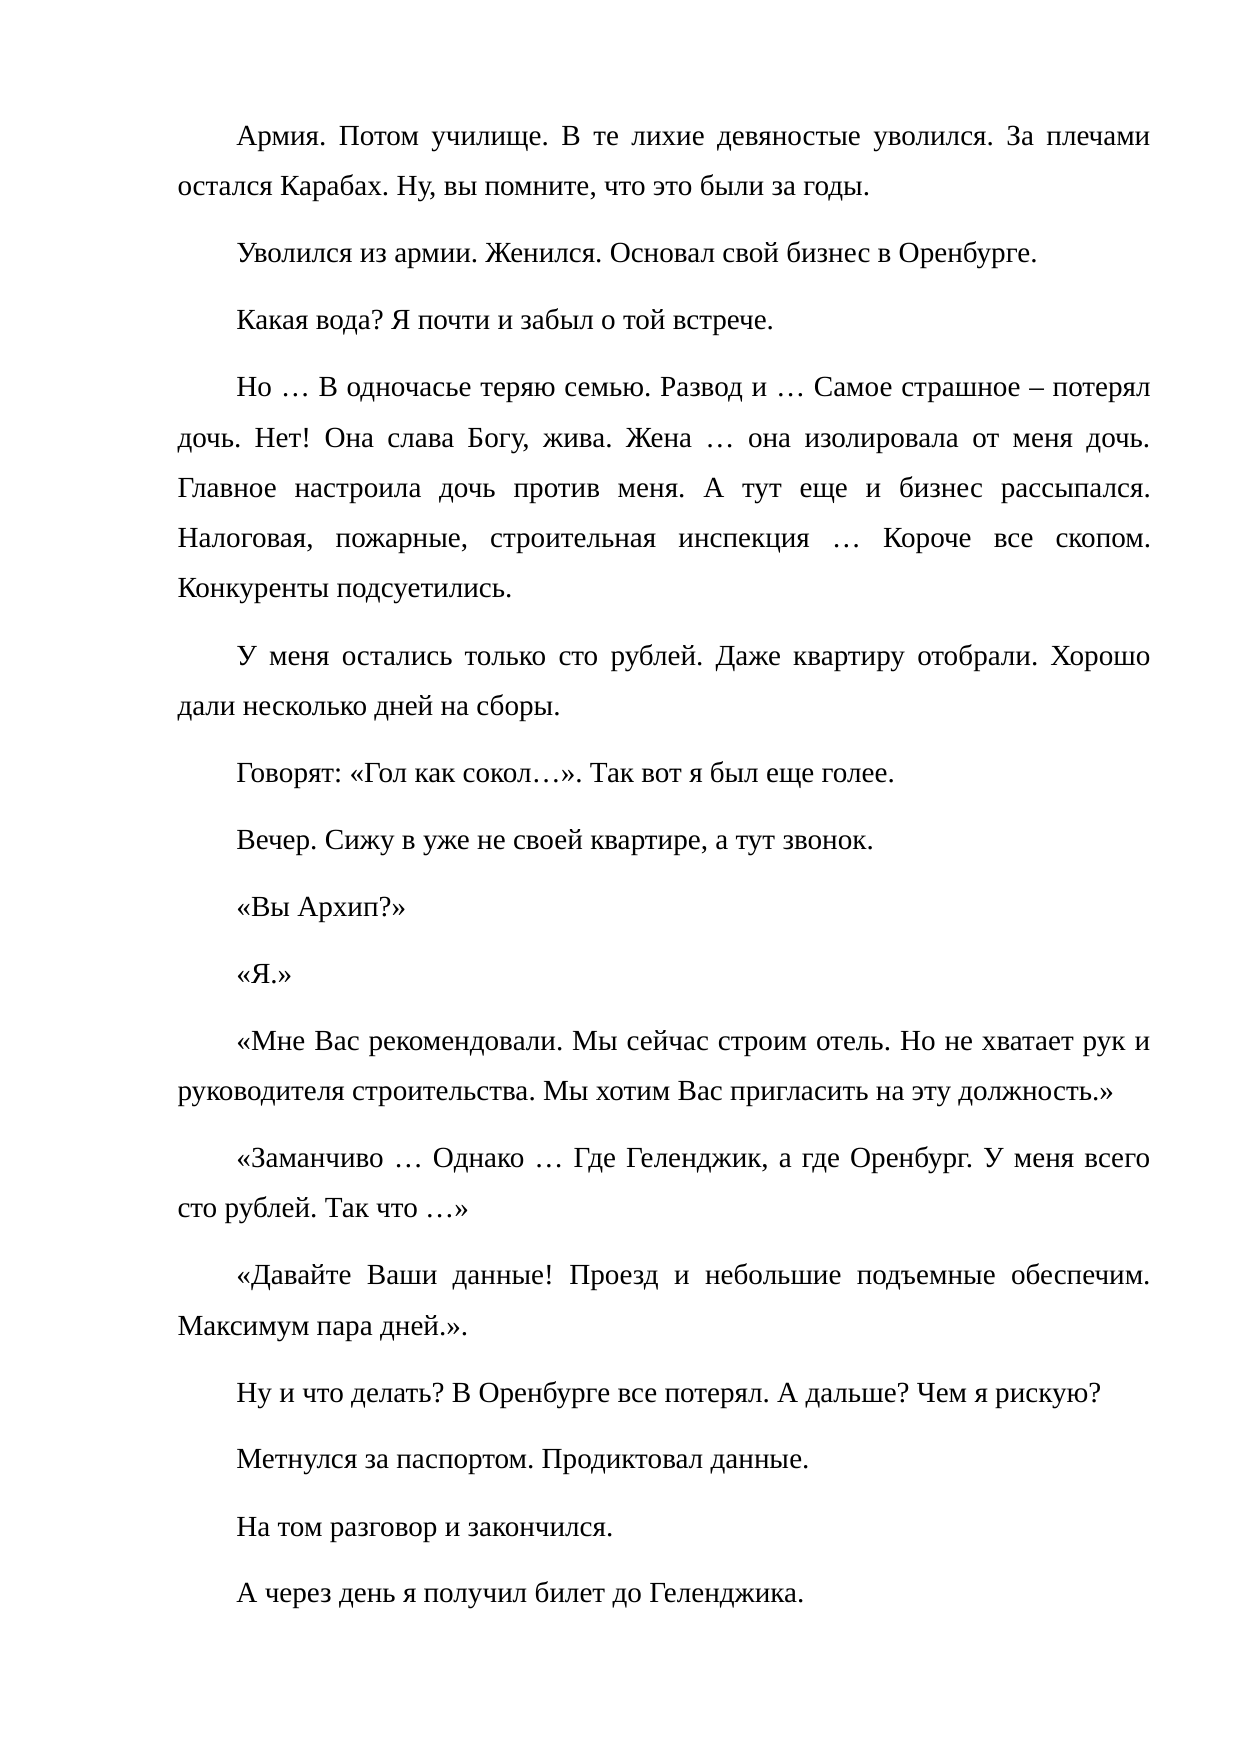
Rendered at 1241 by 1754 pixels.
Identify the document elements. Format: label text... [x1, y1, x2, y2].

text Армия. Потом училище. В те лихие девяностые уволился. За плечами остался Карабах. Ну, вы помните, что это были за годы. [177, 118, 1152, 202]
text Ну и что делать? В Оренбурге все потерял. А дальше? Чем я рискую? [177, 1375, 1152, 1408]
text «Вы Архип?» [177, 889, 1152, 922]
text Но … В одночасье теряю семью. Развод и … Самое страшное – потерял дочь. Нет! Она слава Богу, жива. Жена … она изолировала от меня дочь. Главное настроила дочь против меня. А тут еще и бизнес рассыпался. Налоговая, пожарные, строительная инспекция … Короче все скопом. Конкуренты подсуетились. [177, 369, 1152, 604]
text Говорят: «Гол как сокол…». Так вот я был еще голее. [177, 755, 1152, 788]
text Метнулся за паспортом. Продиктовал данные. [177, 1442, 1152, 1475]
text Уволился из армии. Женился. Основал свой бизнес в Оренбурге. [177, 235, 1152, 269]
text Вечер. Сижу в уже не своей квартире, а тут звонок. [177, 822, 1152, 855]
text «Мне Вас рекомендовали. Мы сейчас строим отель. Но не хватает рук и руководителя строительства. Мы хотим Вас пригласить на эту должность.» [177, 1023, 1152, 1107]
text Какая вода? Я почти и забыл о той встрече. [177, 302, 1152, 336]
text На том разговор и закончился. [177, 1509, 1152, 1542]
text А через день я получил билет до Геленджика. [177, 1576, 1152, 1609]
text «Я.» [177, 956, 1152, 989]
text У меня остались только сто рублей. Даже квартиру отобрали. Хорошо дали несколько дней на сборы. [177, 638, 1152, 721]
text «Заманчиво … Однако … Где Геленджик, а где Оренбург. У меня всего сто рублей. Так что …» [177, 1140, 1152, 1224]
text «Давайте Ваши данные! Проезд и небольшие подъемные обеспечим. Максимум пара дней.». [177, 1257, 1152, 1341]
